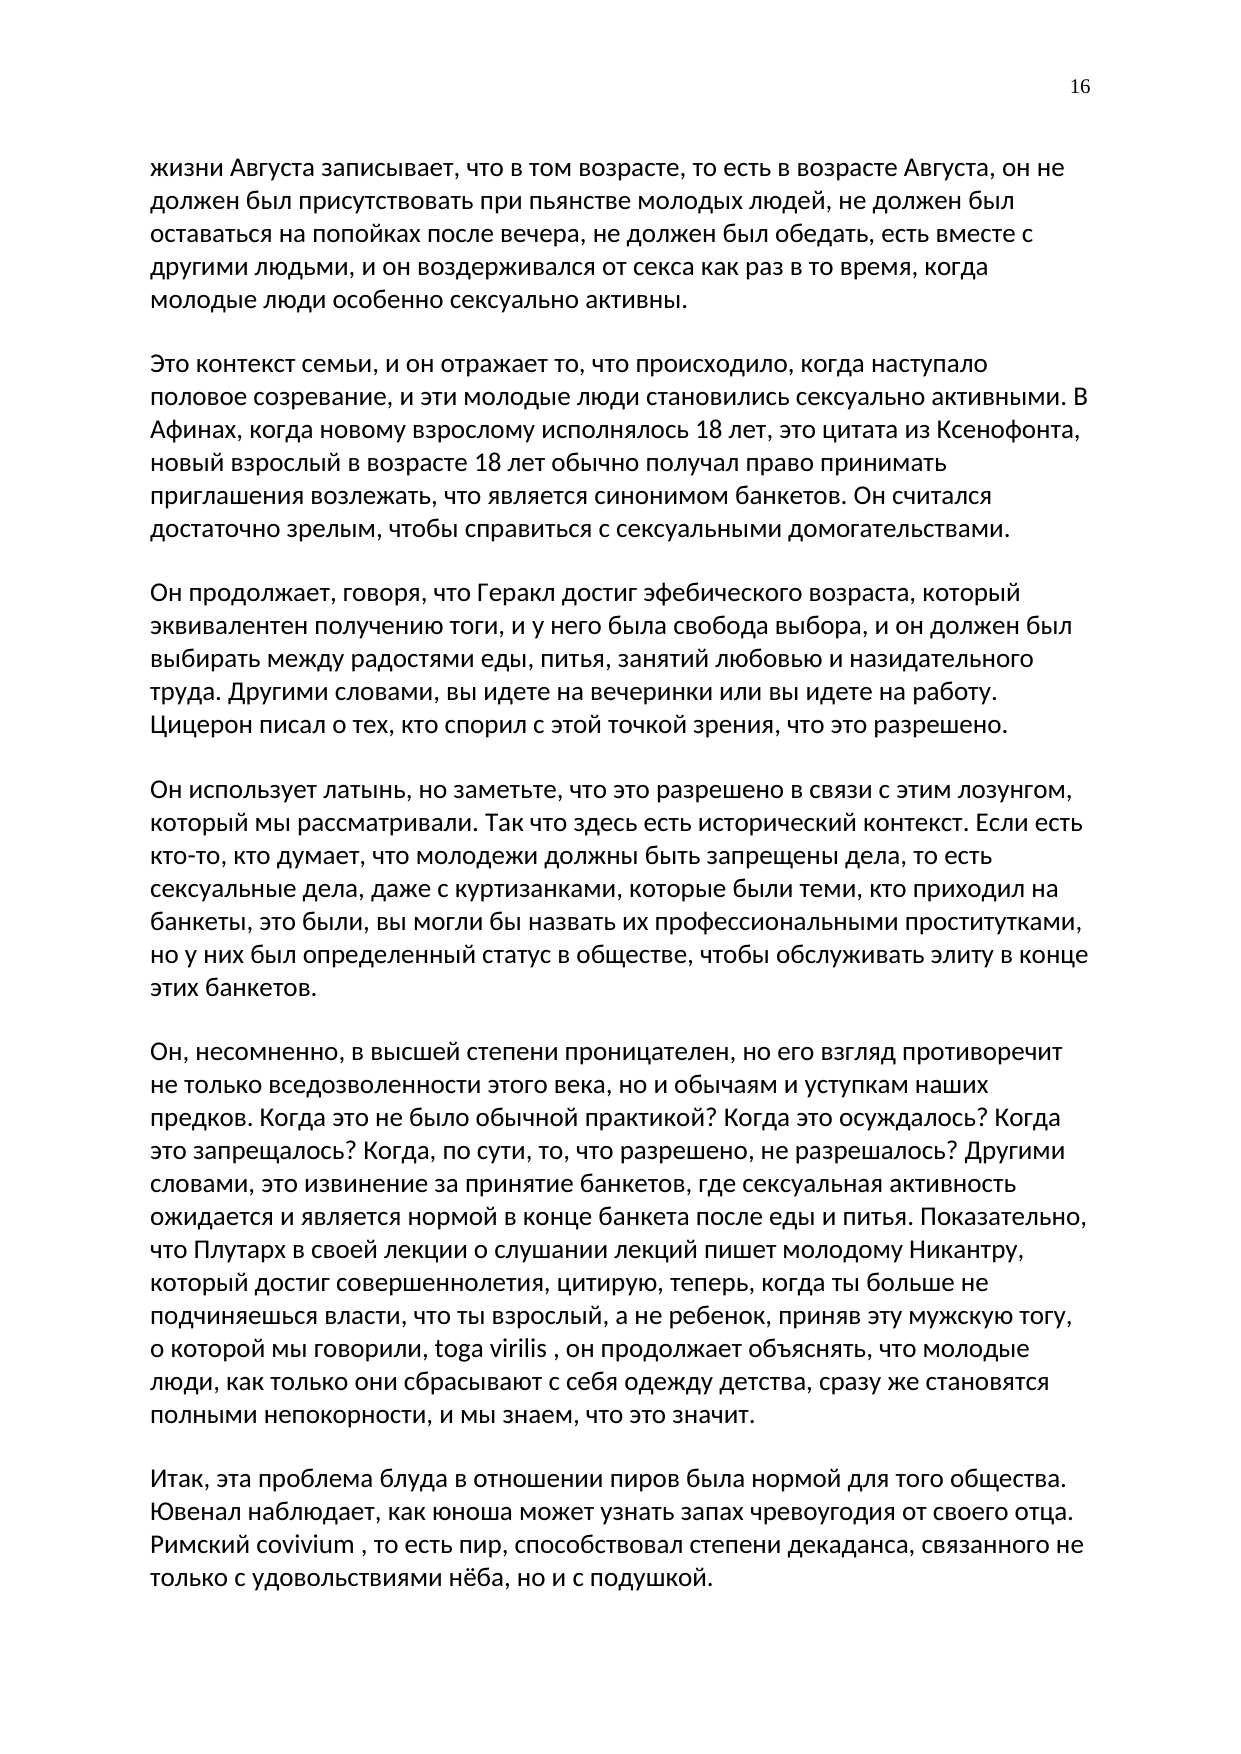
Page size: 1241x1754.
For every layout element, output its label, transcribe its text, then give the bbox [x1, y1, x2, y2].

text Он продолжает, говоря, что Геракл достиг эфебического возраста, который эквивалентен получению тоги, и у него была свобода выбора, и он должен был выбирать между радостями еды, питья, занятий любовью и назидательного труда. Другими словами, вы идете на вечеринки или вы идете на работу. Цицерон писал о тех, кто спорил с этой точкой зрения, что это разрешено. [150, 576, 1090, 741]
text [150, 150, 1090, 315]
text Это контекст семьи, и он отражает то, что происходило, когда наступало половое созревание, и эти молодые люди становились сексуально активными. В Афинах, когда новому взрослому исполнялось 18 лет, это цитата из Ксенофонта, новый взрослый в возрасте 18 лет обычно получал право принимать приглашения возлежать, что является синонимом банкетов. Он считался достаточно зрелым, чтобы справиться с сексуальными домогательствами. [150, 346, 1090, 544]
text Он, несомненно, в высшей степени проницателен, но его взгляд противоречит не только вседозволенности этого века, но и обычаям и уступкам наших предков. Когда это не было обычной практикой? Когда это осуждалось? Когда это запрещалось? Когда, по сути, то, что разрешено, не разрешалось? Другими словами, это извинение за принятие банкетов, где сексуальная активность ожидается и является нормой в конце банкета после еды и питья. Показательно, что Плутарх в своей лекции о слушании лекций пишет молодому Никантру, который достиг совершеннолетия, цитирую, теперь, когда ты больше не подчиняешься власти, что ты взрослый, а не ребенок, приняв эту мужскую тогу, о которой мы говорили, toga virilis , он продолжает объяснять, что молодые люди, как только они сбрасывают с себя одежду детства, сразу же становятся полными непокорности, и мы знаем, что это значит. [150, 1034, 1090, 1430]
text Итак, эта проблема блуда в отношении пиров была нормой для того общества. Ювенал наблюдает, как юноша может узнать запах чревоугодия от своего отца. Римский covivium , то есть пир, способствовал степени декаданса, связанного не только с удовольствиями нёба, но и с подушкой. [150, 1461, 1090, 1593]
text Он использует латынь, но заметьте, что это разрешено в связи с этим лозунгом, который мы рассматривали. Так что здесь есть исторический контекст. Если есть кто-то, кто думает, что молодежи должны быть запрещены дела, то есть сексуальные дела, даже с куртизанками, которые были теми, кто приходил на банкеты, это были, вы могли бы назвать их профессиональными проститутками, но у них был определенный статус в обществе, чтобы обслуживать элиту в конце этих банкетов. [150, 772, 1090, 1003]
